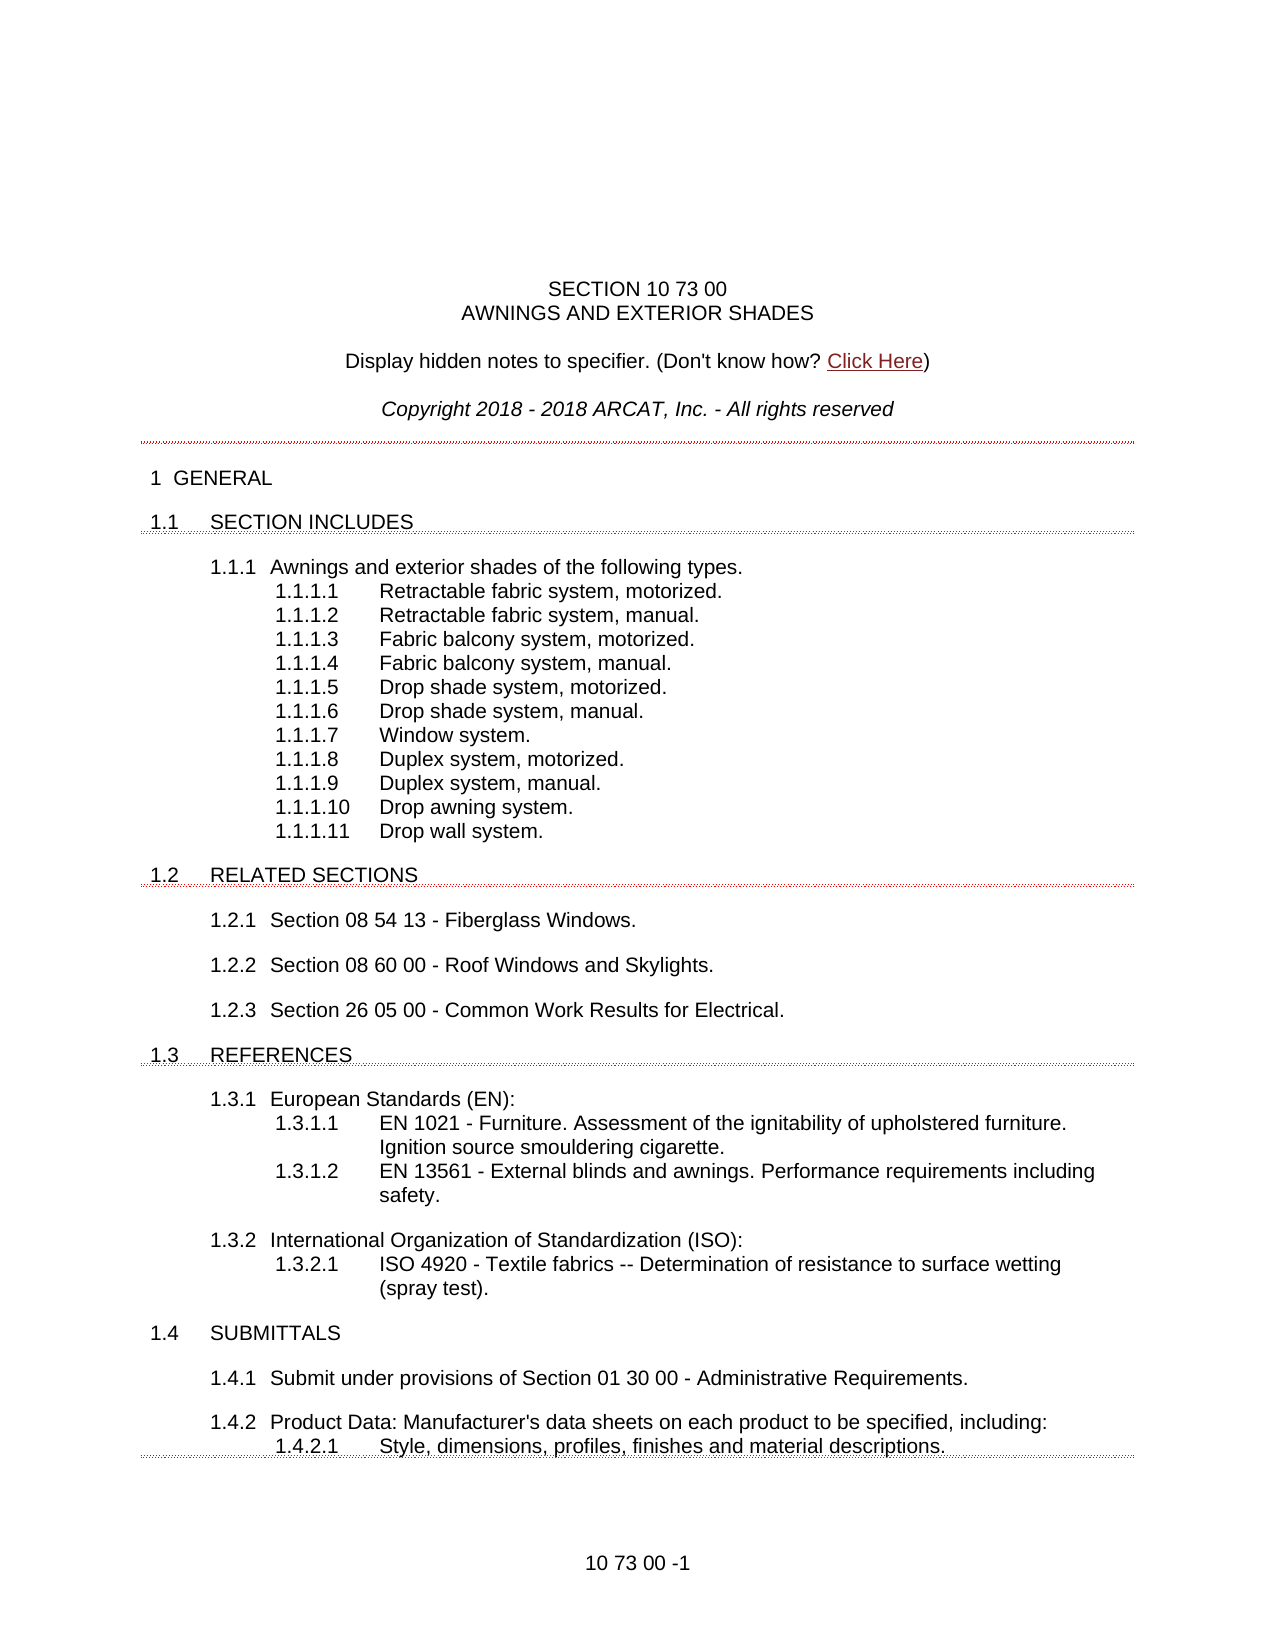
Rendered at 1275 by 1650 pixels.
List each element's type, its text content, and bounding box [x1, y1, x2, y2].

list Drop wall system. [275, 818, 1125, 842]
list Window system. [275, 723, 1125, 747]
list European Standards (EN): [210, 1087, 1125, 1111]
list Fabric balcony system, manual. [275, 651, 1125, 675]
title SECTION 10 73 00 [150, 277, 1125, 301]
list EN 1021 - Furniture. Assessment of the ignitability of upholstered furniture. Ignition source smouldering cigarette. [275, 1111, 1125, 1159]
list Retractable fabric system, motorized. [275, 579, 1125, 603]
list EN 13561 - External blinds and awnings. Performance requirements including safety. [275, 1159, 1125, 1207]
list Duplex system, manual. [275, 771, 1125, 794]
title AWNINGS AND EXTERIOR SHADES [150, 301, 1125, 325]
list RELATED SECTIONS [150, 863, 1125, 887]
list International Organization of Standardization (ISO): [210, 1228, 1125, 1252]
list Fabric balcony system, motorized. [275, 627, 1125, 651]
list GENERAL [150, 465, 1125, 489]
list Retractable fabric system, manual. [275, 603, 1125, 627]
list Drop awning system. [275, 794, 1125, 818]
title Copyright 2018 - 2018 ARCAT, Inc. - All rights reserved [150, 397, 1125, 421]
list Section 08 60 00 - Roof Windows and Skylights. [210, 953, 1125, 977]
list Section 26 05 00 - Common Work Results for Electrical. [210, 998, 1125, 1022]
list Section 08 54 13 - Fiberglass Windows. [210, 908, 1125, 932]
title Display hidden notes to specifier. (Don't know how? Click Here) [150, 349, 1125, 373]
list Product Data: Manufacturer's data sheets on each product to be specified, including: [210, 1410, 1125, 1434]
list Awnings and exterior shades of the following types. [210, 555, 1125, 579]
list Drop shade system, motorized. [275, 675, 1125, 699]
list REFERENCES [150, 1042, 1125, 1066]
list Submit under provisions of Section 01 30 00 - Administrative Requirements. [210, 1365, 1125, 1389]
list SUBMITTALS [150, 1321, 1125, 1344]
list ISO 4920 - Textile fabrics -- Determination of resistance to surface wetting (spray test). [275, 1252, 1125, 1300]
list Drop shade system, manual. [275, 699, 1125, 723]
list Style, dimensions, profiles, finishes and material descriptions. [275, 1434, 1125, 1458]
list SECTION INCLUDES [150, 510, 1125, 534]
list Duplex system, motorized. [275, 747, 1125, 771]
